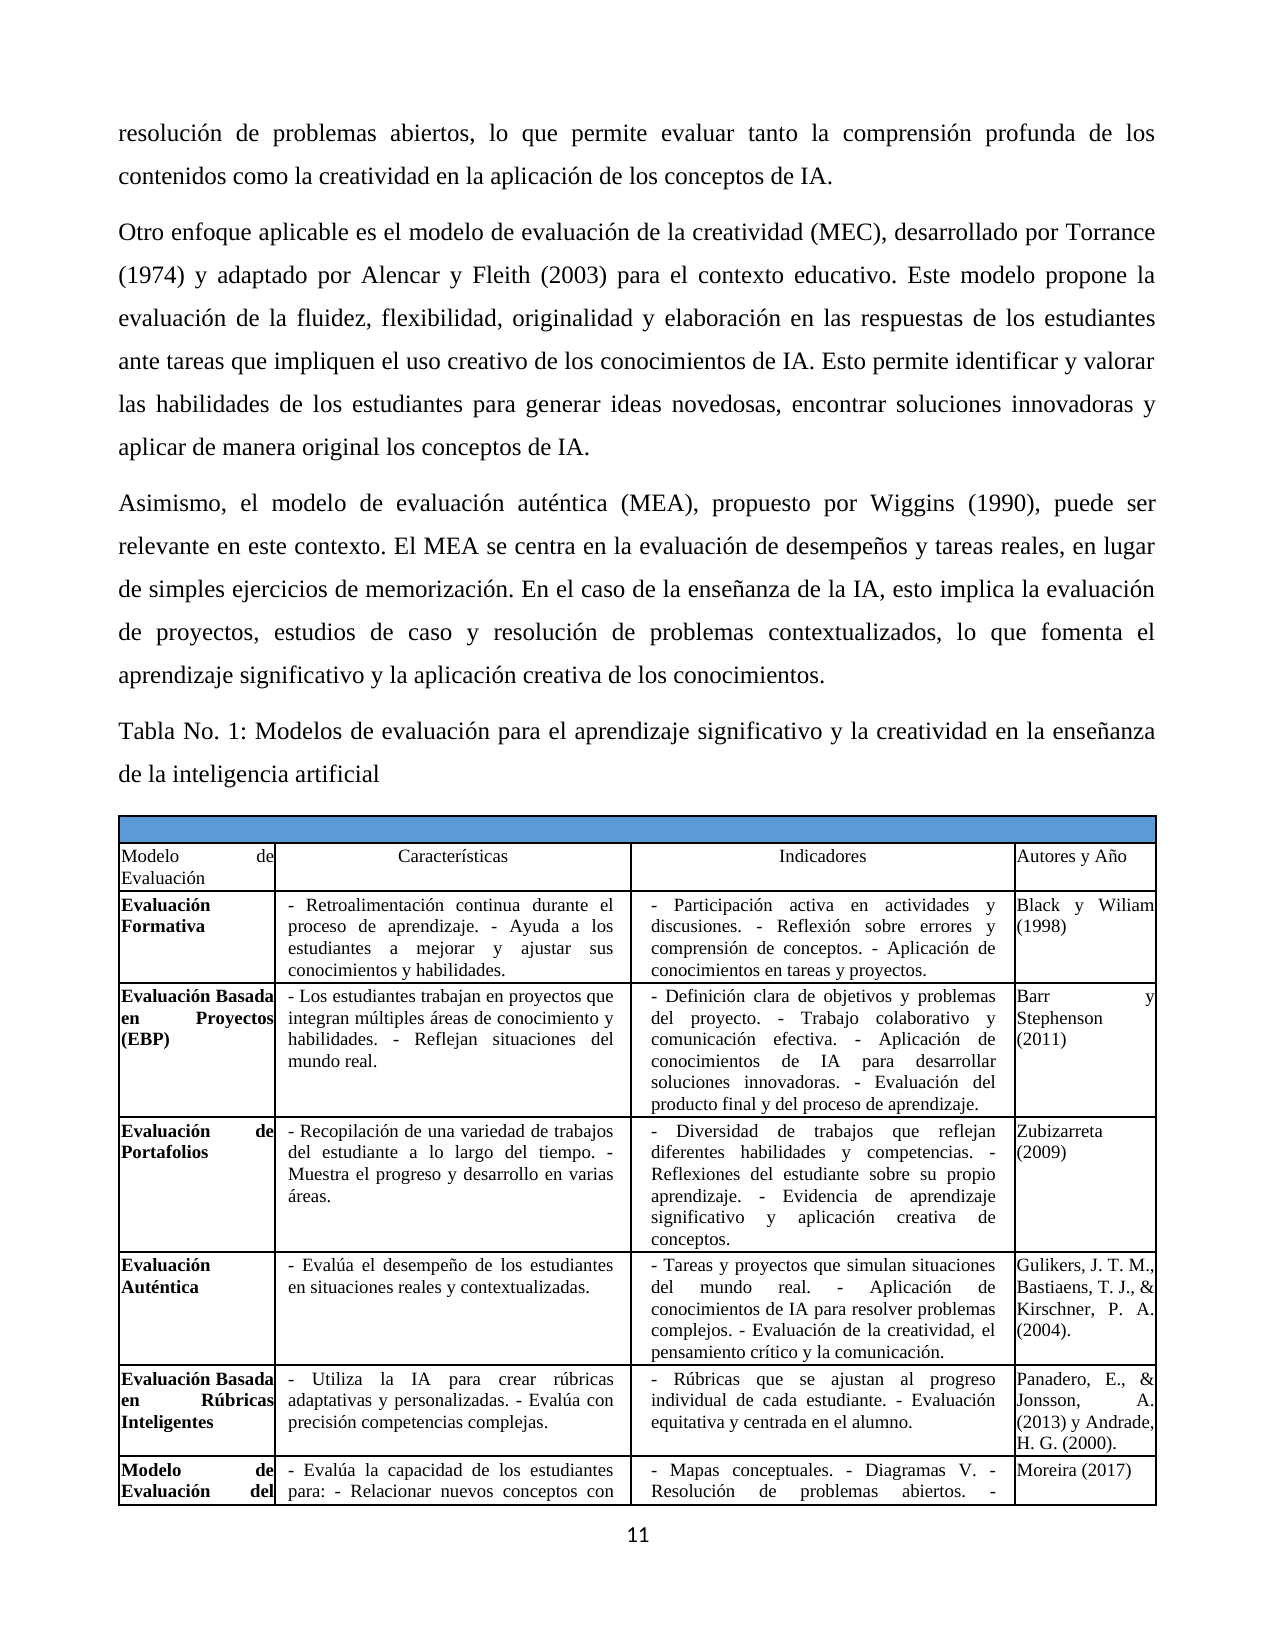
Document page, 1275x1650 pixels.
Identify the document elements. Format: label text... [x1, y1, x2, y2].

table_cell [632, 1457, 1014, 1503]
table_cell Indicadores [632, 844, 1014, 890]
text Tabla No. 1: Modelos de evaluación para el aprendizaje significativo y la creatividad en la enseñanza de la inteligencia artificial [118, 716, 1157, 788]
table_cell Panadero, E., & Jonsson, A. (2013) y Andrade, H. G. (2000). [1016, 1366, 1155, 1455]
table_header [120, 817, 1155, 842]
text Asimismo, el modelo de evaluación auténtica (MEA), propuesto por Wiggins (1990), puede ser relevante en este contexto. El MEA se centra en la evaluación de desempeños y tareas reales, en lugar de simples ejercicios de memorización. En el caso de la enseñanza de la IA, esto implica la evaluación de proyectos, estudios de caso y resolución de problemas contextualizados, lo que fomenta el aprendizaje significativo y la aplicación creativa de los conocimientos. [118, 488, 1157, 689]
table_cell - Tareas y proyectos que simulan situaciones del mundo real. - Aplicación de conocimientos de IA para resolver problemas complejos. - Evaluación de la creatividad, el pensamiento crítico y la comunicación. [632, 1253, 1014, 1364]
table_cell - Participación activa en actividades y discusiones. - Reflexión sobre errores y comprensión de conceptos. - Aplicación de conocimientos en tareas y proyectos. [632, 892, 1014, 982]
table_cell Características [276, 844, 630, 890]
table_cell Barr y Stephenson (2011) [1016, 984, 1155, 1116]
table_cell - Los estudiantes trabajan en proyectos que integran múltiples áreas de conocimiento y habilidades. - Reflejan situaciones del mundo real. [276, 984, 630, 1116]
table_cell Autores y Año [1016, 844, 1155, 890]
table_cell Black y Wiliam (1998) [1016, 892, 1155, 982]
table_cell Evaluación Basada en Proyectos (EBP) [120, 984, 274, 1116]
table_cell Zubizarreta (2009) [1016, 1118, 1155, 1251]
table_cell Moreira (2017) [1016, 1457, 1155, 1503]
table_cell - Rúbricas que se ajustan al progreso individual de cada estudiante. - Evaluación equitativa y centrada en el alumno. [632, 1366, 1014, 1455]
table_cell Evaluación de Portafolios [120, 1118, 274, 1251]
table_cell Evaluación Basada en Rúbricas Inteligentes [120, 1366, 274, 1455]
text Otro enfoque aplicable es el modelo de evaluación de la creatividad (MEC), desarrollado por Torrance (1974) y adaptado por Alencar y Fleith (2003) para el contexto educativo. Este modelo propone la evaluación de la fluidez, flexibilidad, originalidad y elaboración en las respuestas de los estudiantes ante tareas que impliquen el uso creativo de los conocimientos de IA. Esto permite identificar y valorar las habilidades de los estudiantes para generar ideas novedosas, encontrar soluciones innovadoras y aplicar de manera original los conceptos de IA. [118, 217, 1157, 461]
table_cell Modelo de Evaluación [120, 844, 274, 890]
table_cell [120, 1457, 274, 1503]
table_cell - Recopilación de una variedad de trabajos del estudiante a lo largo del tiempo. - Muestra el progreso y desarrollo en varias áreas. [276, 1118, 630, 1251]
table_cell - Evalúa el desempeño de los estudiantes en situaciones reales y contextualizadas. [276, 1253, 630, 1364]
table_cell - Definición clara de objetivos y problemas del proyecto. - Trabajo colaborativo y comunicación efectiva. - Aplicación de conocimientos de IA para desarrollar soluciones innovadoras. - Evaluación del producto final y del proceso de aprendizaje. [632, 984, 1014, 1116]
table_cell - Retroalimentación continua durante el proceso de aprendizaje. - Ayuda a los estudiantes a mejorar y ajustar sus conocimientos y habilidades. [276, 892, 630, 982]
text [118, 118, 1157, 190]
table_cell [276, 1457, 630, 1503]
table_cell Evaluación Formativa [120, 892, 274, 982]
table_cell Evaluación Auténtica [120, 1253, 274, 1364]
table_cell Gulikers, J. T. M., Bastiaens, T. J., & Kirschner, P. A. (2004). [1016, 1253, 1155, 1364]
table_cell - Diversidad de trabajos que reflejan diferentes habilidades y competencias. - Reflexiones del estudiante sobre su propio aprendizaje. - Evidencia de aprendizaje significativo y aplicación creativa de conceptos. [632, 1118, 1014, 1251]
table_cell - Utiliza la IA para crear rúbricas adaptativas y personalizadas. - Evalúa con precisión competencias complejas. [276, 1366, 630, 1455]
